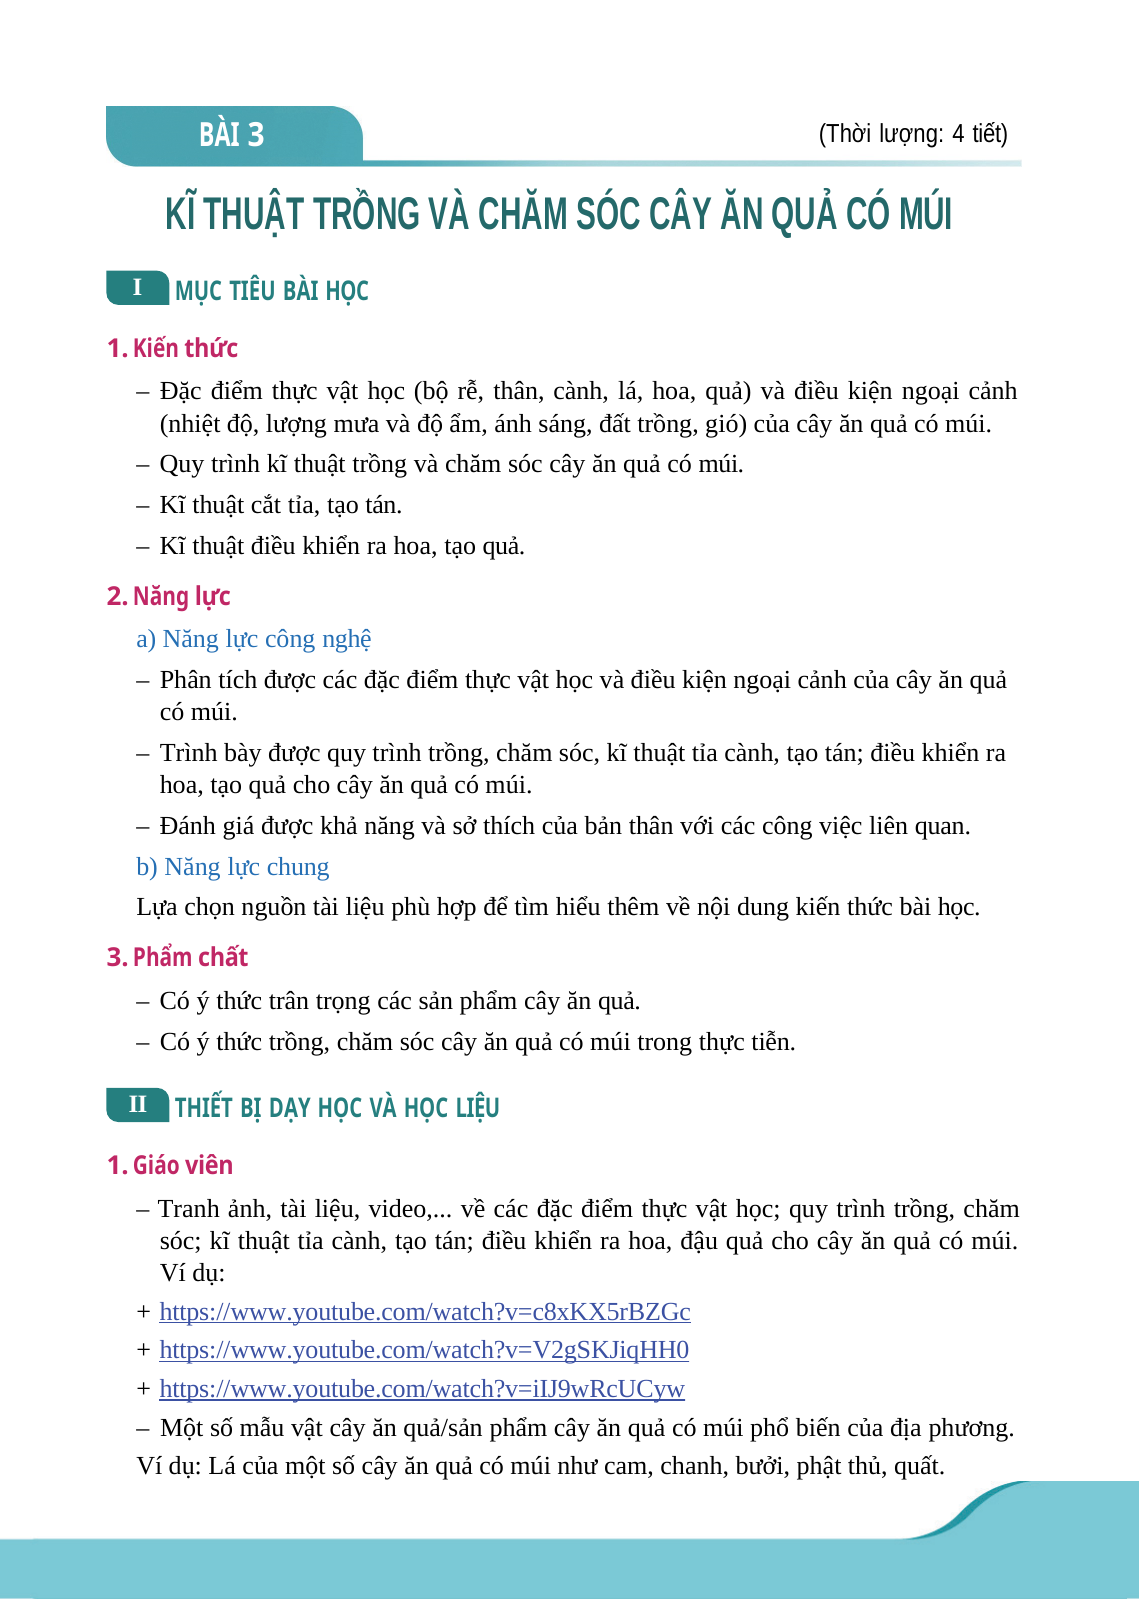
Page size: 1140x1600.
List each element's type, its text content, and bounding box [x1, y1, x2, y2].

subtitle Năng lực [106, 577, 1046, 613]
list Trình bày được quy trình trồng, chăm sóc, kĩ thuật tỉa cành, tạo tán; điều khiển ra hoa, tạo quả cho cây ăn quả có múi. [136, 737, 1021, 799]
list Đánh giá được khả năng và sở thích của bản thân với các công việc liên quan. [136, 810, 1046, 840]
subtitle MỤC TIÊU BÀI HỌC [174, 272, 1046, 308]
text – Một số mẫu vật cây ăn quả/sản phẩm cây ăn quả có múi phổ biến của địa phương. Ví dụ: Lá của một số cây ăn quả có múi như cam, chanh, bưởi, phật thủ, quất. [136, 1412, 1028, 1480]
text + https://www.youtube.com/watch?v=c8xKX5rBZGc [136, 1296, 1046, 1326]
text Lựa chọn nguồn tài liệu phù hợp để tìm hiểu thêm về nội dung kiến thức bài học. [136, 891, 1046, 921]
list Có ý thức trân trọng các sản phẩm cây ăn quả. [136, 985, 1046, 1015]
list Đặc điểm thực vật học (bộ rễ, thân, cành, lá, hoa, quả) và điều kiện ngoại cảnh (nhiệt độ, lượng mưa và độ ẩm, ánh sáng, đất trồng, gió) của cây ăn quả có múi. [136, 375, 1021, 438]
list Kĩ thuật điều khiển ra hoa, tạo quả. [136, 530, 1046, 560]
list Năng lực chung [136, 851, 1046, 881]
picture [0, 1481, 1139, 1599]
list Quy trình kĩ thuật trồng và chăm sóc cây ăn quả có múi. [136, 448, 1046, 478]
picture [106, 106, 1022, 167]
subtitle Kiến thức [106, 329, 1046, 365]
subtitle Giáo viên [106, 1146, 1046, 1182]
list Năng lực công nghệ [136, 623, 1046, 653]
list Có ý thức trồng, chăm sóc cây ăn quả có múi trong thực tiễn. [136, 1026, 1046, 1056]
text + https://www.youtube.com/watch?v=iIJ9wRcUCyw [136, 1373, 1046, 1403]
list Phân tích được các đặc điểm thực vật học và điều kiện ngoại cảnh của cây ăn quả có múi. [136, 664, 1021, 726]
text – Tranh ảnh, tài liệu, video,... về các đặc điểm thực vật học; quy trình trồng, chăm sóc; kĩ thuật tỉa cành, tạo tán; điều khiển ra hoa, đậu quả cho cây ăn quả có múi. Ví dụ: [136, 1193, 1021, 1287]
subtitle KĨ THUẬT TRỒNG VÀ CHĂM SÓC CÂY ĂN QUẢ CÓ MÚI [165, 186, 1046, 239]
subtitle THIẾT BỊ DẠY HỌC VÀ HỌC LIỆU [174, 1089, 1046, 1126]
text + https://www.youtube.com/watch?v=V2gSKJiqHH0 [136, 1334, 1046, 1364]
list Kĩ thuật cắt tỉa, tạo tán. [136, 489, 1046, 519]
subtitle Phẩm chất [106, 939, 1046, 974]
